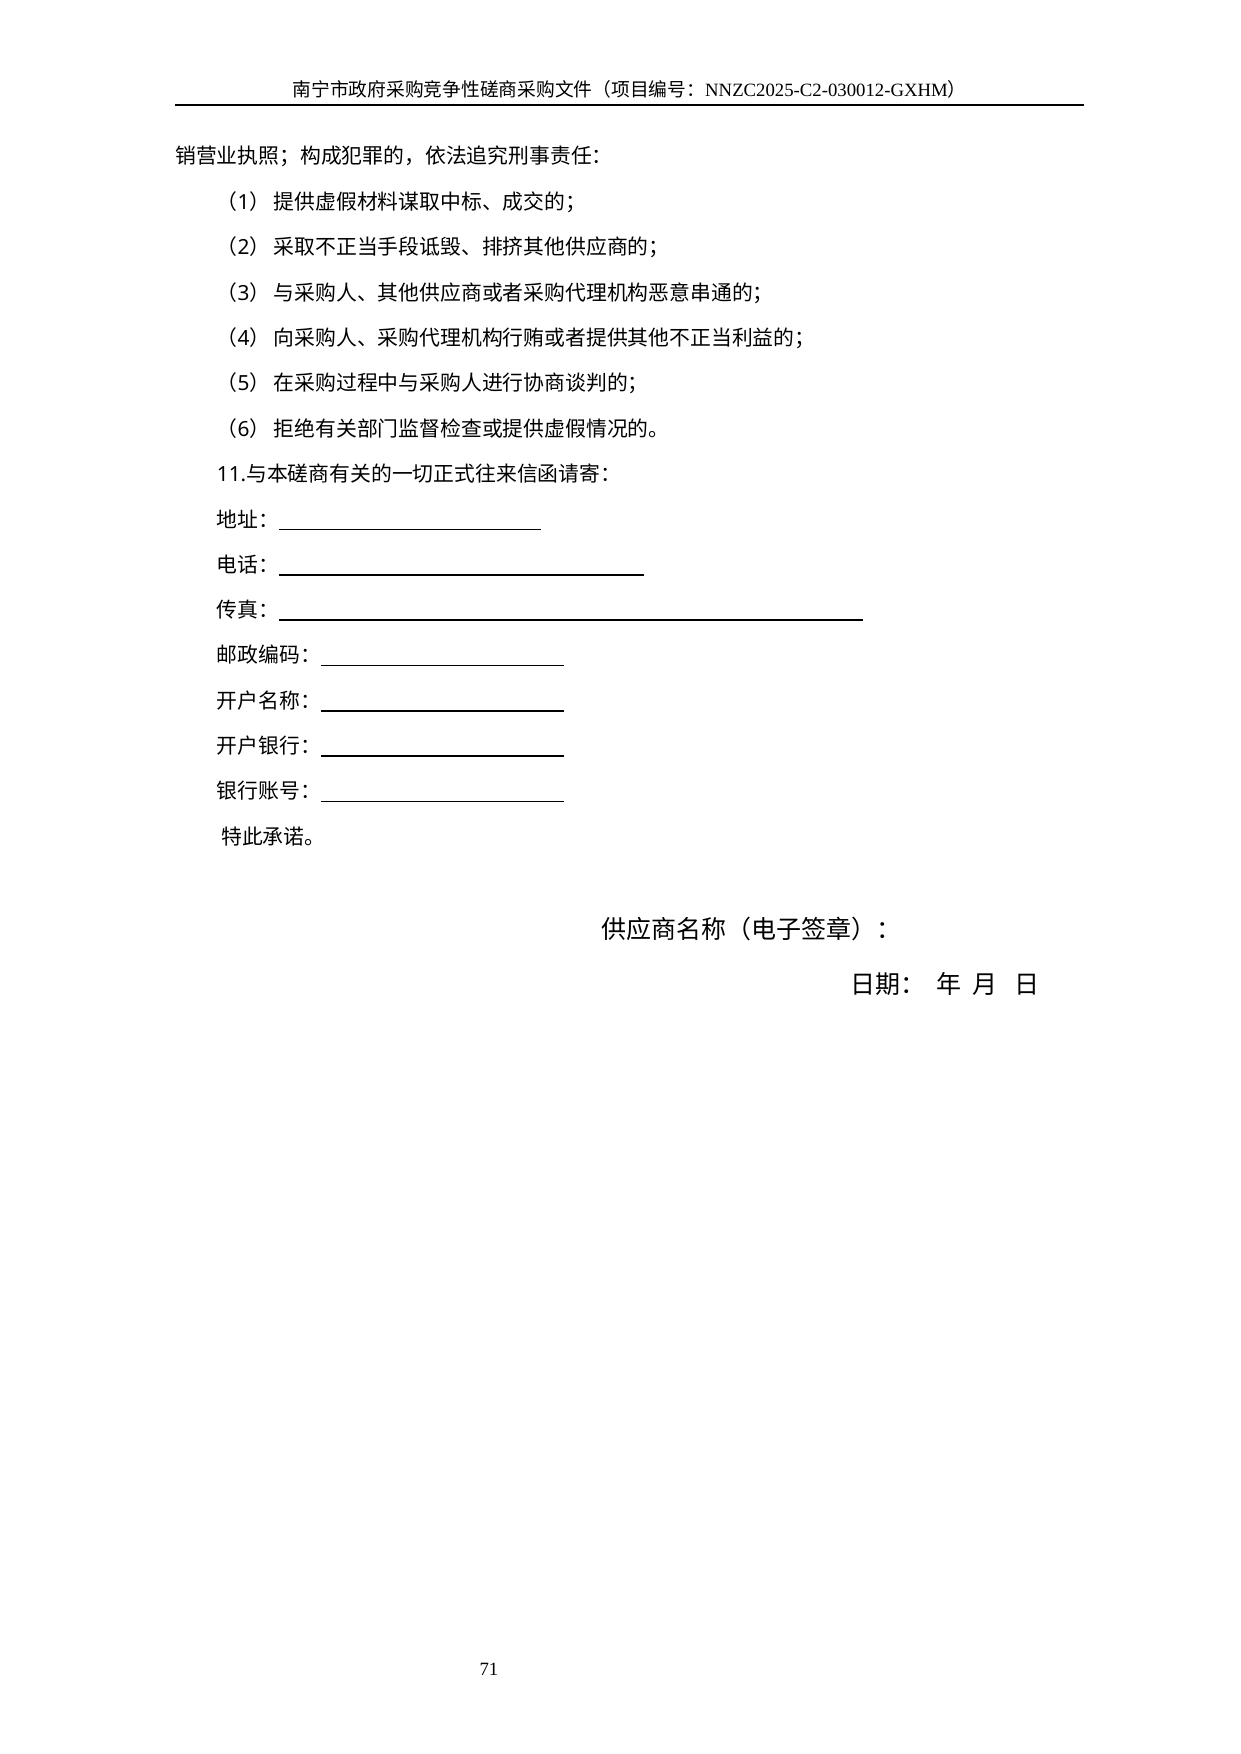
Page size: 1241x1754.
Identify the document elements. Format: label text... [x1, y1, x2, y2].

list 提供虚假材料谋取中标、成交的； [175, 185, 1084, 215]
text 日期： 年 月 日 [175, 964, 1084, 1001]
text 开户银行： [175, 729, 1084, 759]
text 开户名称： [175, 684, 1084, 714]
list 采取不正当手段诋毁、排挤其他供应商的； [175, 230, 1084, 261]
text 供应商名称（电子签章）： [602, 910, 1084, 946]
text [175, 139, 1084, 170]
text 11.与本磋商有关的一切正式往来信函请寄： [175, 457, 1084, 488]
text 银行账号： [175, 775, 1084, 805]
text 传真： [175, 593, 1084, 624]
text 电话： [175, 548, 1084, 578]
text 地址： [175, 503, 1084, 533]
list 拒绝有关部门监督检查或提供虚假情况的。 [175, 412, 1084, 442]
list 特此承诺。 [190, 820, 1084, 850]
text 邮政编码： [175, 639, 1084, 669]
list 与采购人、其他供应商或者采购代理机构恶意串通的； [175, 276, 1084, 306]
list 在采购过程中与采购人进行协商谈判的； [175, 367, 1084, 397]
list 向采购人、采购代理机构行贿或者提供其他不正当利益的； [175, 321, 1084, 351]
